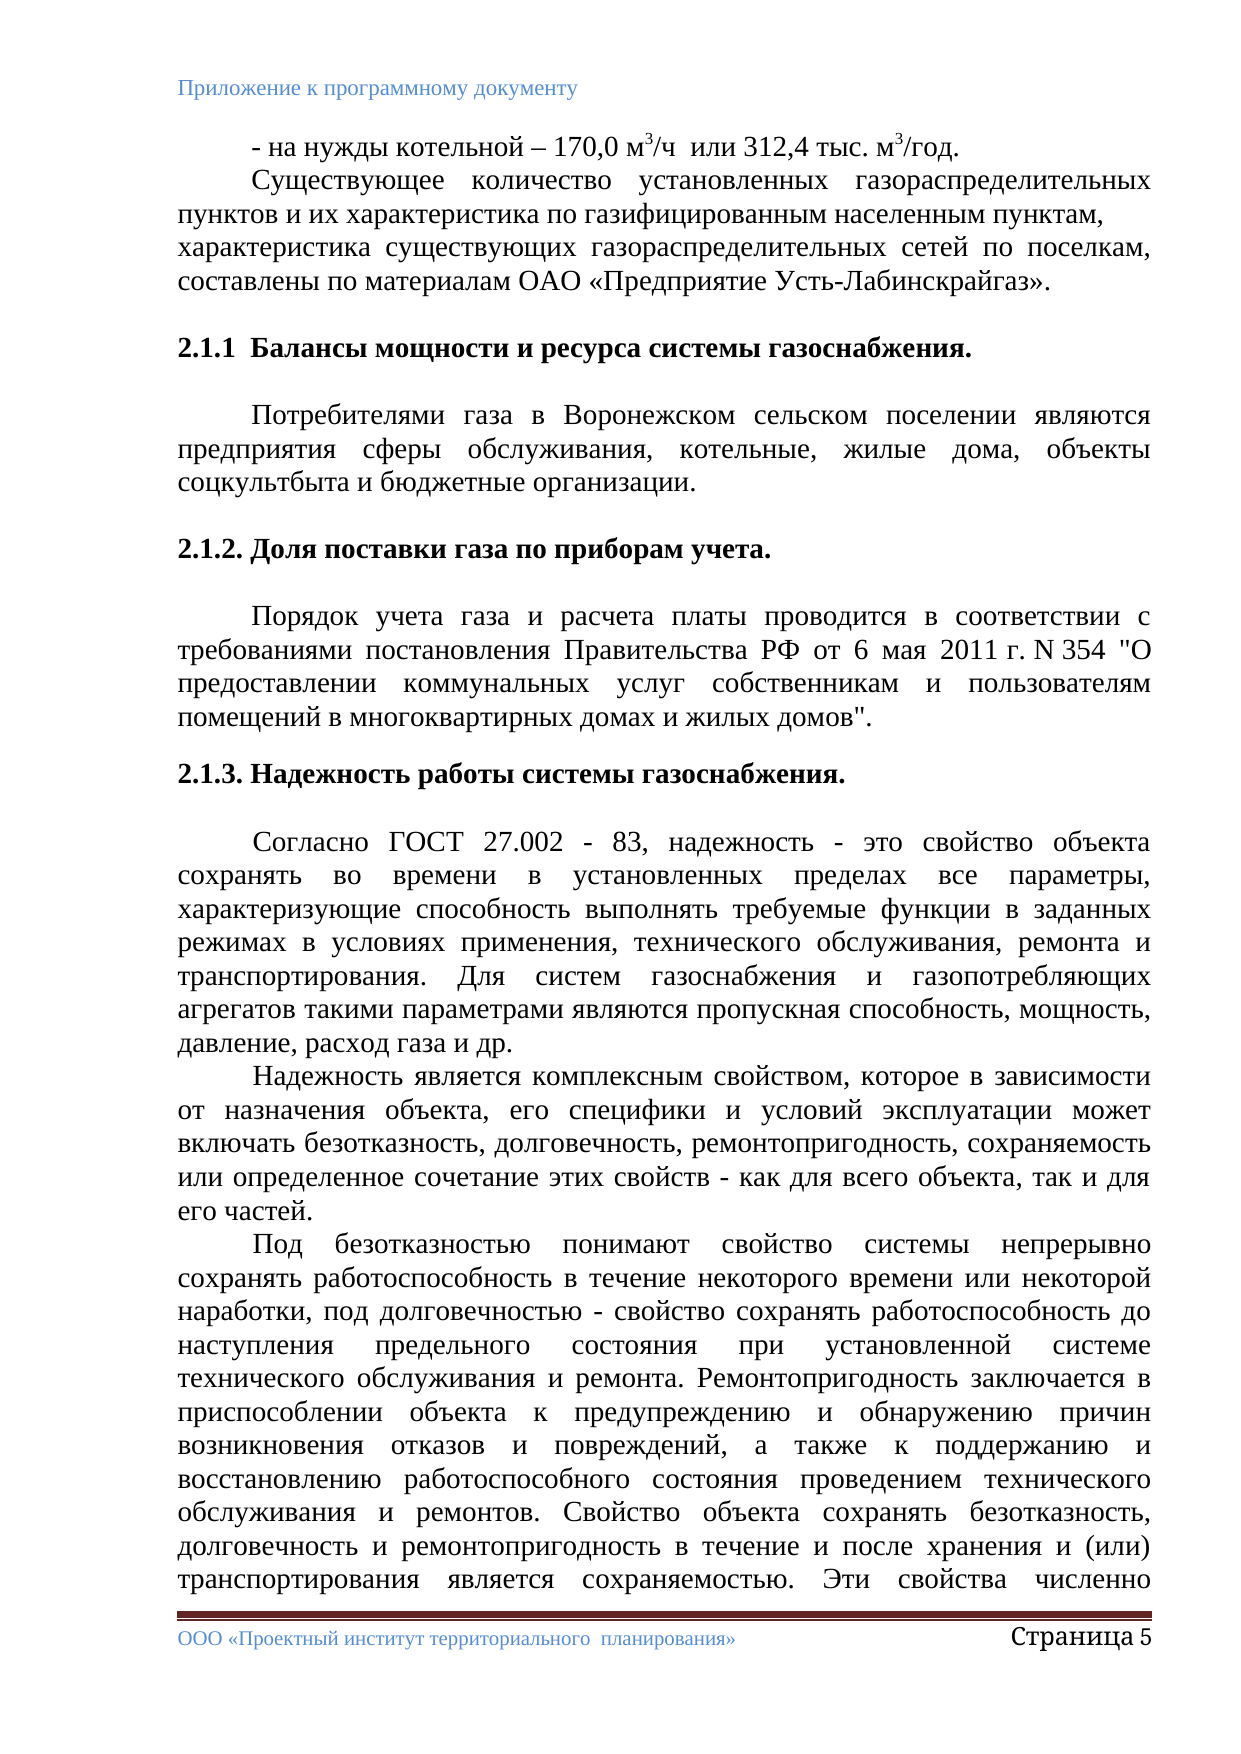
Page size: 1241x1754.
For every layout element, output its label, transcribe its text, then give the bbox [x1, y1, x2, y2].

text характеристика существующих газораспределительных сетей по поселкам, составлены по материалам ОАО «Предприятие Усть-Лабинскрайгаз». [177, 229, 1152, 297]
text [177, 1226, 1152, 1595]
text Согласно ГОСТ 27.002 - 83, надежность - это свойство объекта сохранять во времени в установленных пределах все параметры, характеризующие способность выполнять требуемые функции в заданных режимах в условиях применения, технического обслуживания, ремонта и транспортирования. Для систем газоснабжения и газопотребляющих агрегатов такими параметрами являются пропускная способность, мощность, давление, расход газа и др. [177, 824, 1152, 1058]
text Существующее количество установленных газораспределительных пунктов и их характеристика по газифицированным населенным пунктам, [177, 162, 1152, 229]
text 2.1.3. Надежность работы системы газоснабжения. [177, 757, 1152, 790]
text 2.1.2. Доля поставки газа по приборам учета. [177, 531, 1152, 565]
text Потребителями газа в Воронежском сельском поселении являются предприятия сферы обслуживания, котельные, жилые дома, объекты соцкультбыта и бюджетные организации. [177, 397, 1152, 498]
text Порядок учета газа и расчета платы проводится в соответствии с требованиями постановления Правительства РФ от 6 мая 2011 г. N 354 "О предоставлении коммунальных услуг собственникам и пользователям помещений в многоквартирных домах и жилых домов". [177, 598, 1152, 733]
text - на нужды котельной – 170,0 м3/ч или 312,4 тыс. м3/год. [177, 129, 1152, 162]
text 2.1.1 Балансы мощности и ресурса системы газоснабжения. [177, 330, 1152, 364]
text Надежность является комплексным свойством, которое в зависимости от назначения объекта, его специфики и условий эксплуатации может включать безотказность, долговечность, ремонтопригодность, сохраняемость или определенное сочетание этих свойств - как для всего объекта, так и для его частей. [177, 1058, 1152, 1226]
